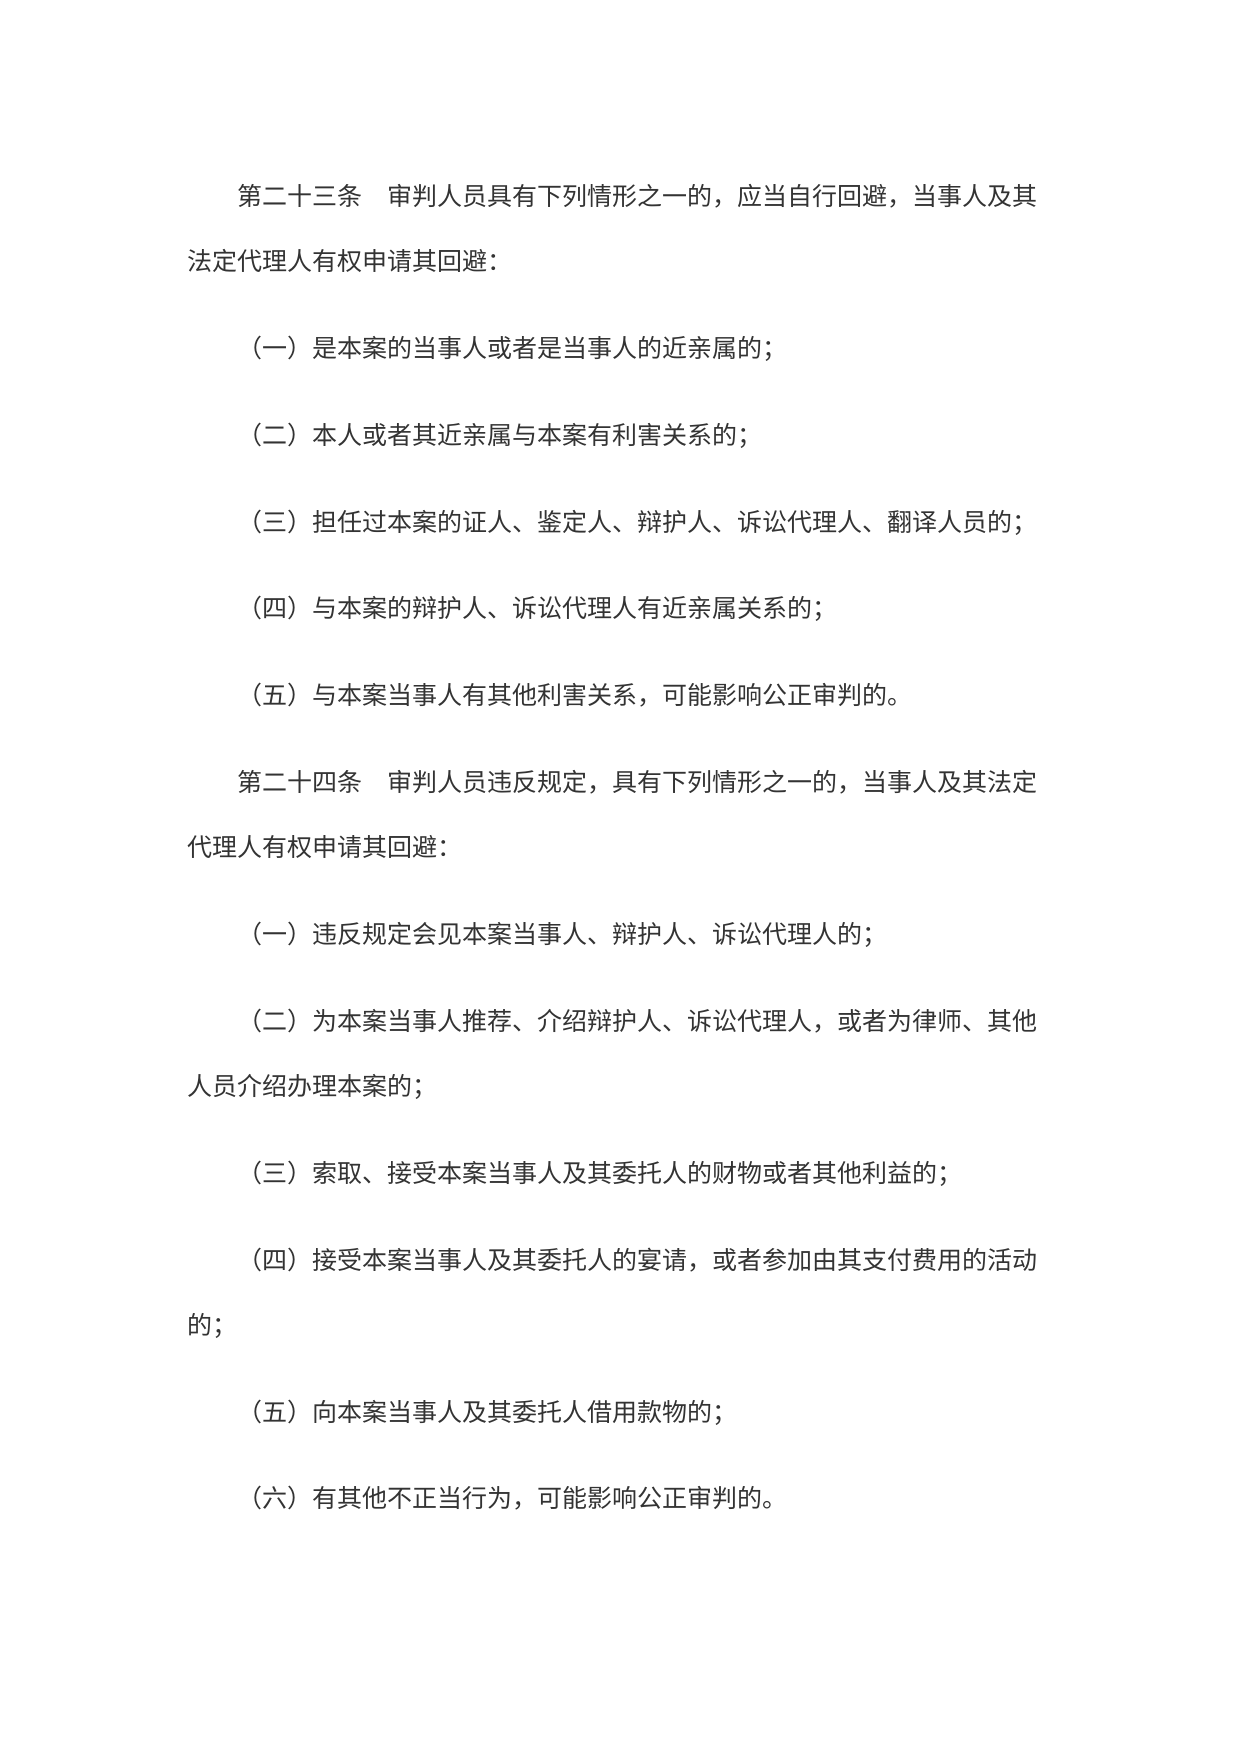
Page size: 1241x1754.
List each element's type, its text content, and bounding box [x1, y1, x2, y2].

text （四）接受本案当事人及其委托人的宴请，或者参加由其支付费用的活动的； [187, 1226, 1053, 1356]
text （一）是本案的当事人或者是当事人的近亲属的； [187, 314, 1053, 379]
text （六）有其他不正当行为，可能影响公正审判的。 [187, 1464, 1053, 1529]
text （三）索取、接受本案当事人及其委托人的财物或者其他利益的； [187, 1139, 1053, 1204]
text （五）与本案当事人有其他利害关系，可能影响公正审判的。 [187, 661, 1053, 726]
text （二）本人或者其近亲属与本案有利害关系的； [187, 401, 1053, 466]
text （三）担任过本案的证人、鉴定人、辩护人、诉讼代理人、翻译人员的； [187, 488, 1053, 553]
text （四）与本案的辩护人、诉讼代理人有近亲属关系的； [187, 574, 1053, 639]
text （二）为本案当事人推荐、介绍辩护人、诉讼代理人，或者为律师、其他人员介绍办理本案的； [187, 987, 1053, 1117]
text （五）向本案当事人及其委托人借用款物的； [187, 1378, 1053, 1443]
text 第二十四条 审判人员违反规定，具有下列情形之一的，当事人及其法定代理人有权申请其回避： [187, 748, 1053, 878]
text （一）违反规定会见本案当事人、辩护人、诉讼代理人的； [187, 900, 1053, 965]
text 第二十三条 审判人员具有下列情形之一的，应当自行回避，当事人及其法定代理人有权申请其回避： [187, 162, 1053, 292]
